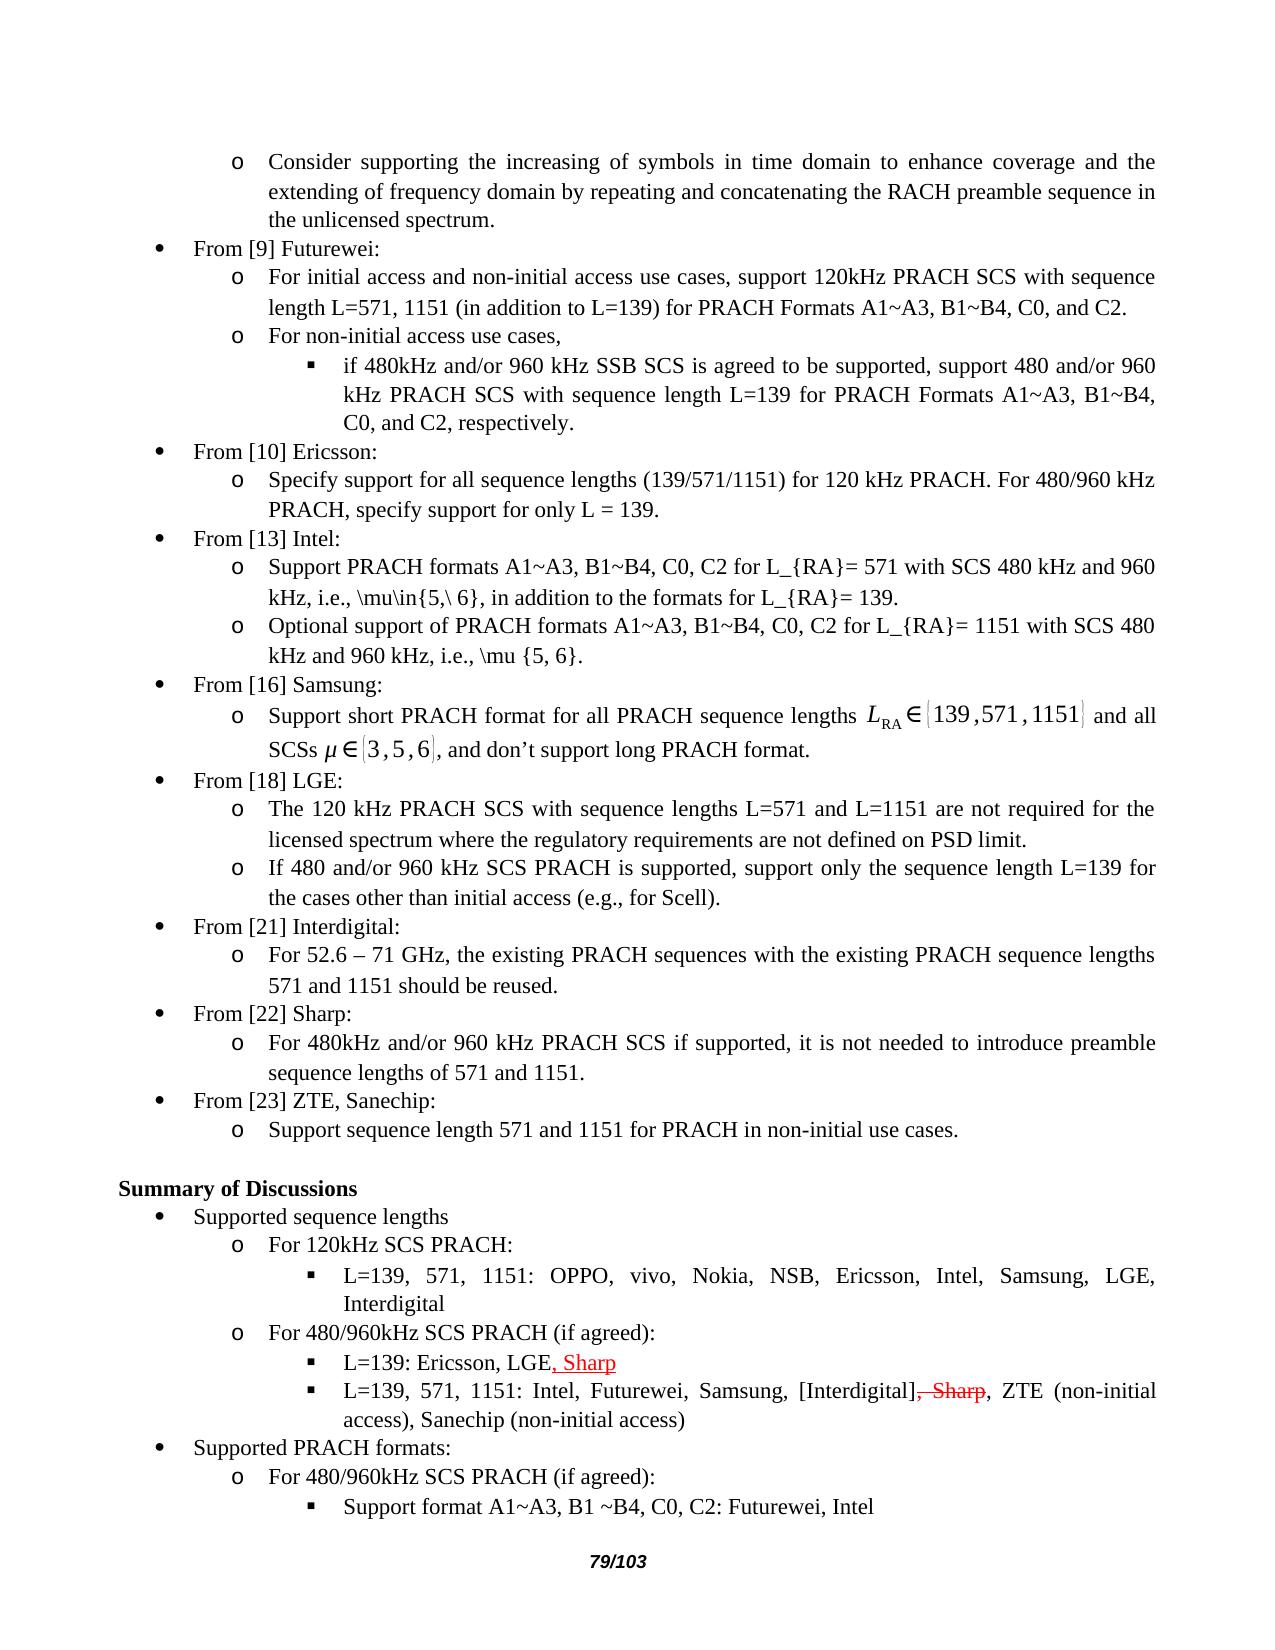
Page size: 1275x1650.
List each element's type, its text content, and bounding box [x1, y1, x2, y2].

list Support format A1~A3, B1 ~B4, C0, C2: Futurewei, Intel [306, 1493, 1157, 1520]
list L=139: Ericsson, LGE, Sharp [306, 1349, 1157, 1376]
list From [13] Intel: [156, 525, 1157, 551]
list From [21] Interdigital: [156, 913, 1157, 939]
list From [10] Ericsson: [156, 438, 1157, 464]
list Specify support for all sequence lengths (139/571/1151) for 120 kHz PRACH. For 480/960 kHz PRACH, specify support for only L = 139. [231, 466, 1157, 523]
list The 120 kHz PRACH SCS with sequence lengths L=571 and L=1151 are not required for the licensed spectrum where the regulatory requirements are not defined on PSD limit. [231, 795, 1157, 852]
list From [22] Sharp: [156, 1000, 1157, 1026]
list Support short PRACH format for all PRACH sequence lengths and all SCSs , and don’t support long PRACH format. [231, 699, 1157, 765]
list For 52.6 – 71 GHz, the existing PRACH sequences with the existing PRACH sequence lengths 571 and 1151 should be reused. [231, 941, 1157, 998]
list For 480kHz and/or 960 kHz PRACH SCS if supported, it is not needed to introduce preamble sequence lengths of 571 and 1151. [231, 1028, 1157, 1085]
list If 480 and/or 960 kHz SCS PRACH is supported, support only the sequence length L=139 for the cases other than initial access (e.g., for Scell). [231, 854, 1157, 911]
list if 480kHz and/or 960 kHz SSB SCS is agreed to be supported, support 480 and/or 960 kHz PRACH SCS with sequence length L=139 for PRACH Formats A1~A3, B1~B4, C0, and C2, respectively. [306, 352, 1157, 436]
list Support PRACH formats A1~A3, B1~B4, C0, C2 for L_{RA}= 571 with SCS 480 kHz and 960 kHz, i.e., \mu\in{5,\ 6}, in addition to the formats for L_{RA}= 139. [231, 553, 1157, 610]
list Supported PRACH formats: [156, 1434, 1157, 1461]
list From [9] Futurewei: [156, 235, 1157, 261]
list For 480/960kHz SCS PRACH (if agreed): [231, 1319, 1157, 1347]
list Support sequence length 571 and 1151 for PRACH in non-initial use cases. [231, 1116, 1157, 1144]
list Consider supporting the increasing of symbols in time domain to enhance coverage and the extending of frequency domain by repeating and concatenating the RACH preamble sequence in the unlicensed spectrum. [231, 148, 1157, 233]
list L=139, 571, 1151: Intel, Futurewei, Samsung, [Interdigital], Sharp, ZTE (non-initial access), Sanechip (non-initial access) [306, 1378, 1157, 1432]
list For initial access and non-initial access use cases, support 120kHz PRACH SCS with sequence length L=571, 1151 (in addition to L=139) for PRACH Formats A1~A3, B1~B4, C0, and C2. [231, 263, 1157, 320]
list For 480/960kHz SCS PRACH (if agreed): [231, 1463, 1157, 1491]
text Summary of Discussions [118, 1174, 1157, 1201]
list From [16] Samsung: [156, 671, 1157, 697]
list Supported sequence lengths [156, 1203, 1157, 1229]
list Optional support of PRACH formats A1~A3, B1~B4, C0, C2 for L_{RA}= 1151 with SCS 480 kHz and 960 kHz, i.e., \mu {5, 6}. [231, 612, 1157, 669]
list For non-initial access use cases, [231, 322, 1157, 350]
list L=139, 571, 1151: OPPO, vivo, Nokia, NSB, Ericsson, Intel, Samsung, LGE, Interdigital [306, 1262, 1157, 1317]
list From [23] ZTE, Sanechip: [156, 1087, 1157, 1114]
list For 120kHz SCS PRACH: [231, 1231, 1157, 1260]
